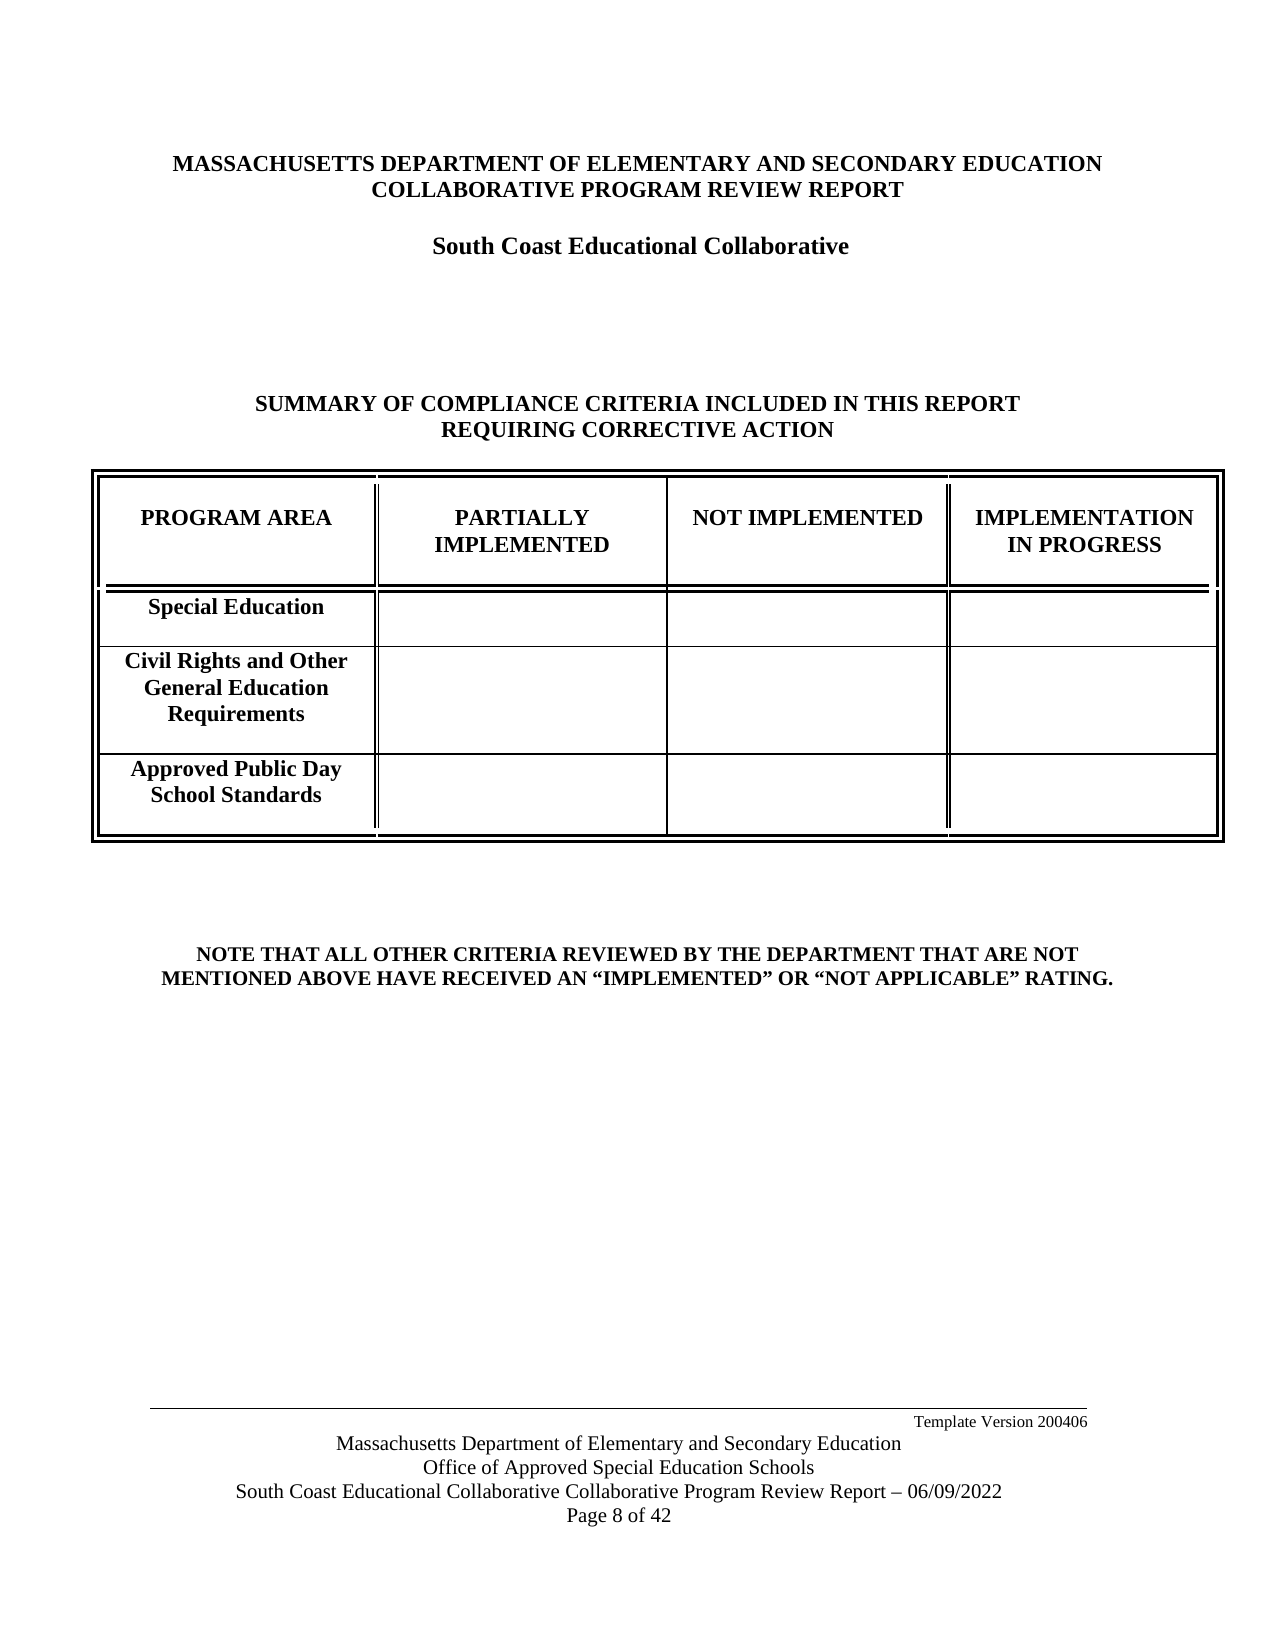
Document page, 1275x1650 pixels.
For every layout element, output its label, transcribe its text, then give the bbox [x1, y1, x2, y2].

table_cell [379, 593, 666, 646]
table_cell [949, 755, 1216, 834]
text REQUIRING CORRECTIVE ACTION [75, 416, 1200, 442]
table_cell Civil Rights and Other General Education Requirements [100, 647, 374, 753]
table_cell [951, 647, 1216, 753]
table_cell [377, 755, 666, 834]
table_cell [668, 593, 946, 646]
text NOTE THAT ALL OTHER CRITERIA REVIEWED BY THE DEPARTMENT THAT ARE NOT MENTIONED ABOVE HAVE RECEIVED AN “IMPLEMENTED” OR “NOT APPLICABLE” RATING. [150, 942, 1125, 990]
table_header NOT IMPLEMENTED [668, 478, 948, 583]
text SUMMARY OF COMPLIANCE CRITERIA INCLUDED IN THIS REPORT [75, 390, 1200, 416]
table_header IMPLEMENTATION IN PROGRESS [949, 472, 1220, 583]
table_cell [949, 584, 1220, 646]
table_cell [668, 647, 946, 753]
table_header PARTIALLY IMPLEMENTED [377, 476, 666, 583]
text COLLABORATIVE PROGRAM REVIEW REPORT [150, 176, 1125, 203]
table_cell Approved Public Day School Standards [100, 755, 377, 834]
text South Coast Educational Collaborative [150, 231, 1125, 260]
table_header PROGRAM AREA [95, 472, 377, 583]
table_cell Special Education [95, 584, 377, 646]
text MASSACHUSETTS DEPARTMENT OF ELEMENTARY AND SECONDARY EDUCATION [150, 150, 1125, 176]
table_cell [668, 755, 948, 834]
table_cell [379, 647, 666, 753]
table_cell [377, 585, 666, 590]
